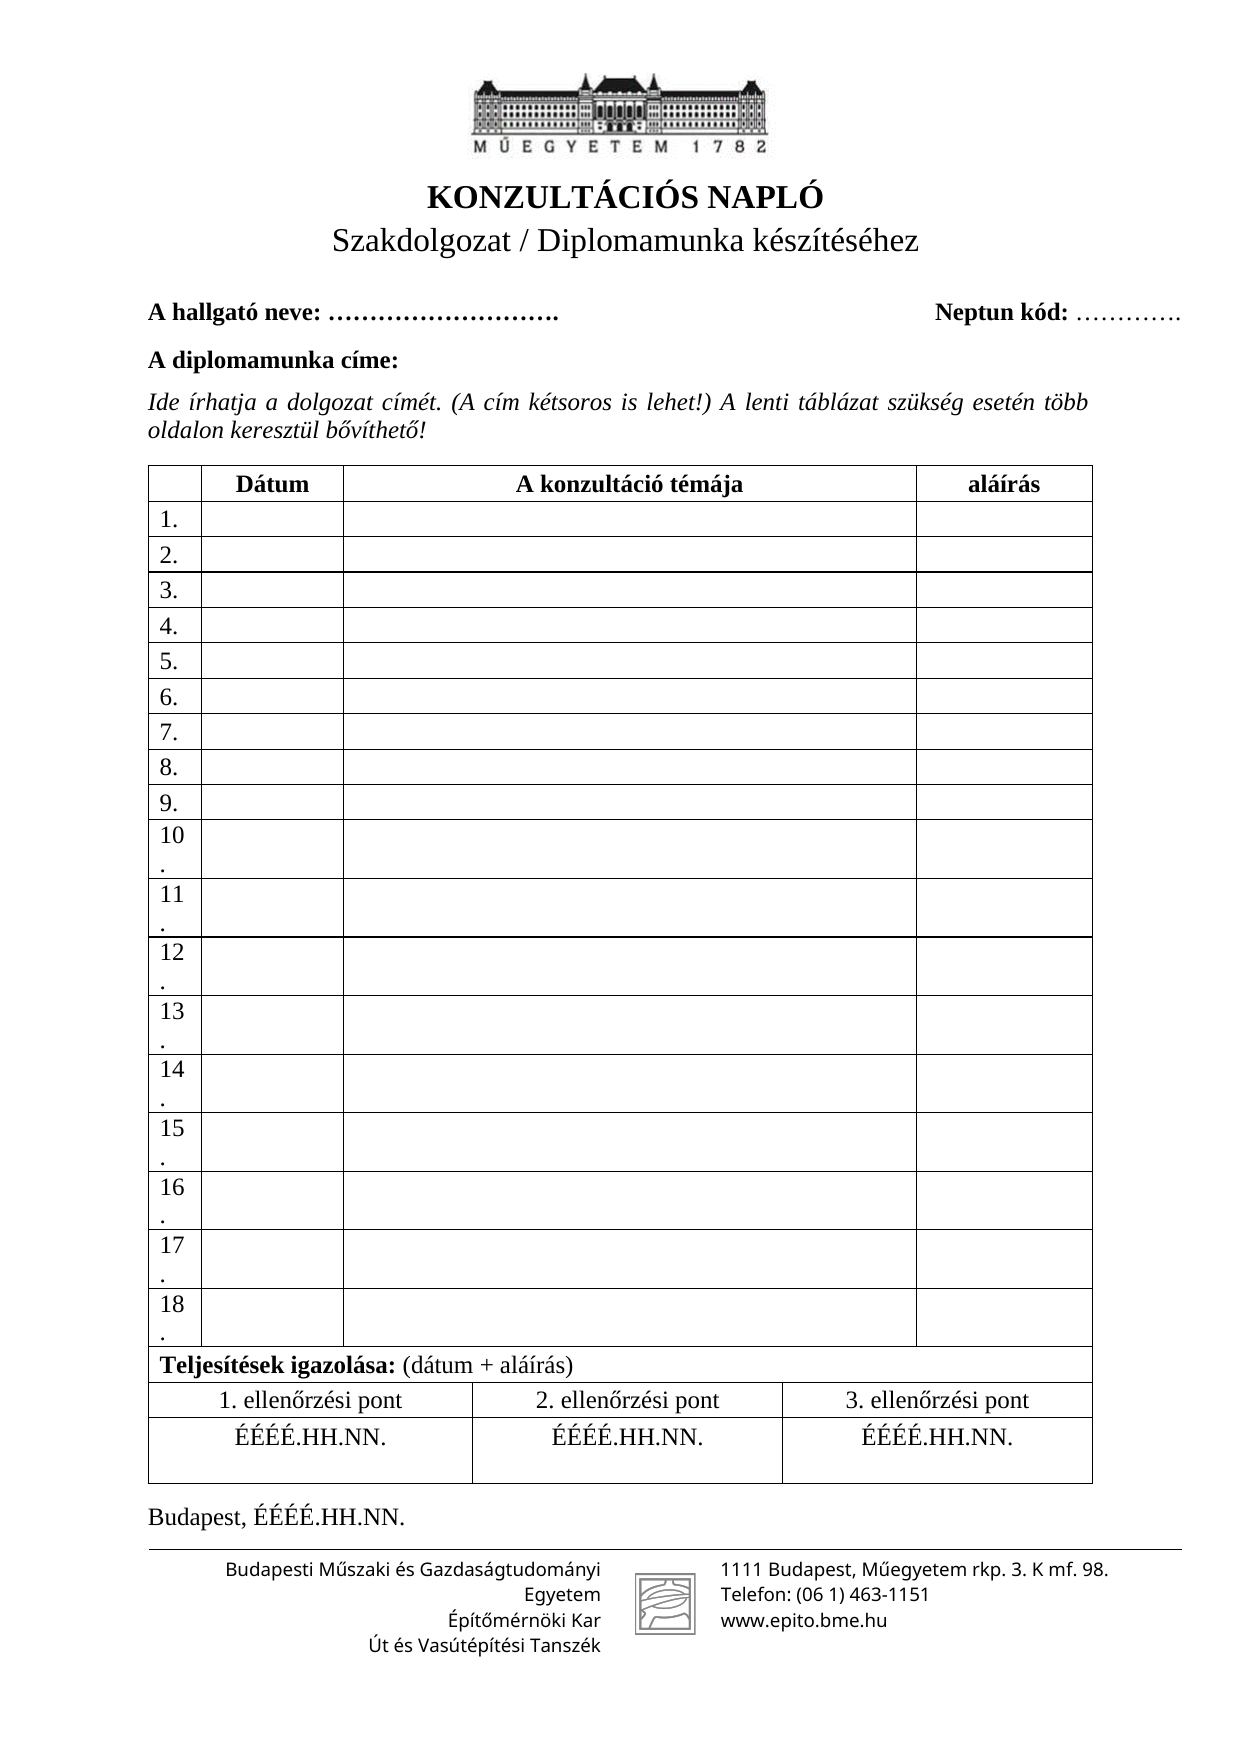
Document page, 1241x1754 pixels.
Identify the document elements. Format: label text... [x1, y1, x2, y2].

table_cell [344, 502, 916, 536]
table_cell 10. [149, 820, 201, 878]
text A hallgató neve: ………………………. Neptun kód: …………. [148, 297, 1093, 326]
table_cell [202, 714, 343, 748]
table_cell [344, 573, 916, 607]
table_cell 11. [149, 879, 201, 936]
table_cell [917, 1230, 1092, 1288]
table_cell 6. [149, 679, 201, 713]
table_cell 1. ellenőrzési pont [149, 1383, 472, 1417]
table_cell [917, 537, 1092, 571]
table_cell 1. [149, 502, 201, 536]
table_cell [344, 679, 916, 713]
table_cell 3. [149, 573, 201, 607]
table_cell 12. [149, 938, 201, 995]
table_cell [344, 1172, 916, 1229]
table_cell [917, 608, 1092, 642]
table_cell [344, 750, 916, 784]
table_cell [344, 1230, 916, 1288]
table_cell [917, 820, 1092, 878]
table_cell [917, 1055, 1092, 1112]
table_cell ÉÉÉÉ.HH.NN. [473, 1418, 782, 1483]
table_cell 15. [149, 1113, 201, 1171]
table_cell [917, 573, 1092, 607]
table_cell [917, 996, 1092, 1053]
text A diplomamunka címe: [148, 345, 1093, 373]
picture [460, 73, 780, 160]
table_cell [917, 502, 1092, 536]
table_cell 13. [149, 996, 201, 1053]
table_header [149, 466, 201, 501]
table_cell [917, 714, 1092, 748]
table_cell [202, 938, 343, 995]
table_cell [202, 785, 343, 819]
table_cell [202, 996, 343, 1053]
table_cell [344, 1289, 916, 1346]
table_cell [917, 643, 1092, 678]
table_cell Teljesítések igazolása: (dátum + aláírás) [149, 1347, 1092, 1382]
table_cell [202, 537, 343, 571]
table_cell [917, 1113, 1092, 1171]
table_cell [917, 785, 1092, 819]
table_cell [202, 750, 343, 784]
table_cell 5. [149, 643, 201, 678]
table_cell 2. ellenőrzési pont [473, 1383, 782, 1417]
table_cell [344, 820, 916, 878]
text KONZULTÁCIÓS NAPLÓ [158, 176, 1093, 216]
table_cell [202, 679, 343, 713]
table_cell ÉÉÉÉ.HH.NN. [149, 1418, 472, 1483]
table_cell [344, 1113, 916, 1171]
table_cell 7. [149, 714, 201, 748]
table_cell [344, 608, 916, 642]
table_cell [202, 643, 343, 678]
table_cell ÉÉÉÉ.HH.NN. [783, 1418, 1092, 1483]
table_cell [344, 1055, 916, 1112]
table_cell [917, 679, 1092, 713]
table_cell [202, 1289, 343, 1346]
table_header A konzultáció témája [344, 466, 916, 501]
table_cell [344, 537, 916, 571]
table_cell [202, 879, 343, 936]
table_cell [344, 996, 916, 1053]
table_cell [917, 750, 1092, 784]
table_cell [202, 573, 343, 607]
table_cell [344, 938, 916, 995]
table_cell [202, 1055, 343, 1112]
table_cell [202, 820, 343, 878]
table_cell [344, 643, 916, 678]
text Ide írhatja a dolgozat címét. (A cím kétsoros is lehet!) A lenti táblázat szükség esetén több oldalon keresztül bővíthető! [148, 387, 1093, 444]
table_cell [202, 1230, 343, 1288]
text Budapest, ÉÉÉÉ.HH.NN. [148, 1505, 1093, 1530]
table_header aláírás [917, 466, 1092, 501]
table_cell [202, 608, 343, 642]
table_cell [344, 879, 916, 936]
table_cell [917, 879, 1092, 936]
table_cell [344, 785, 916, 819]
table_cell [202, 1172, 343, 1229]
table_cell 3. ellenőrzési pont [783, 1383, 1092, 1417]
table_cell [917, 938, 1092, 995]
table_cell 8. [149, 750, 201, 784]
table_cell [917, 1289, 1092, 1346]
table_header Dátum [202, 466, 343, 501]
table_cell 18. [149, 1289, 201, 1346]
table_cell [202, 1113, 343, 1171]
table_cell [344, 714, 916, 748]
table_cell 14. [149, 1055, 201, 1112]
table_cell 4. [149, 608, 201, 642]
table_cell [917, 1172, 1092, 1229]
table_cell 9. [149, 785, 201, 819]
text Szakdolgozat / Diplomamunka készítéséhez [158, 220, 1093, 260]
table_cell 16. [149, 1172, 201, 1229]
table_cell 2. [149, 537, 201, 571]
table_cell 17. [149, 1230, 201, 1288]
table_cell [202, 502, 343, 536]
